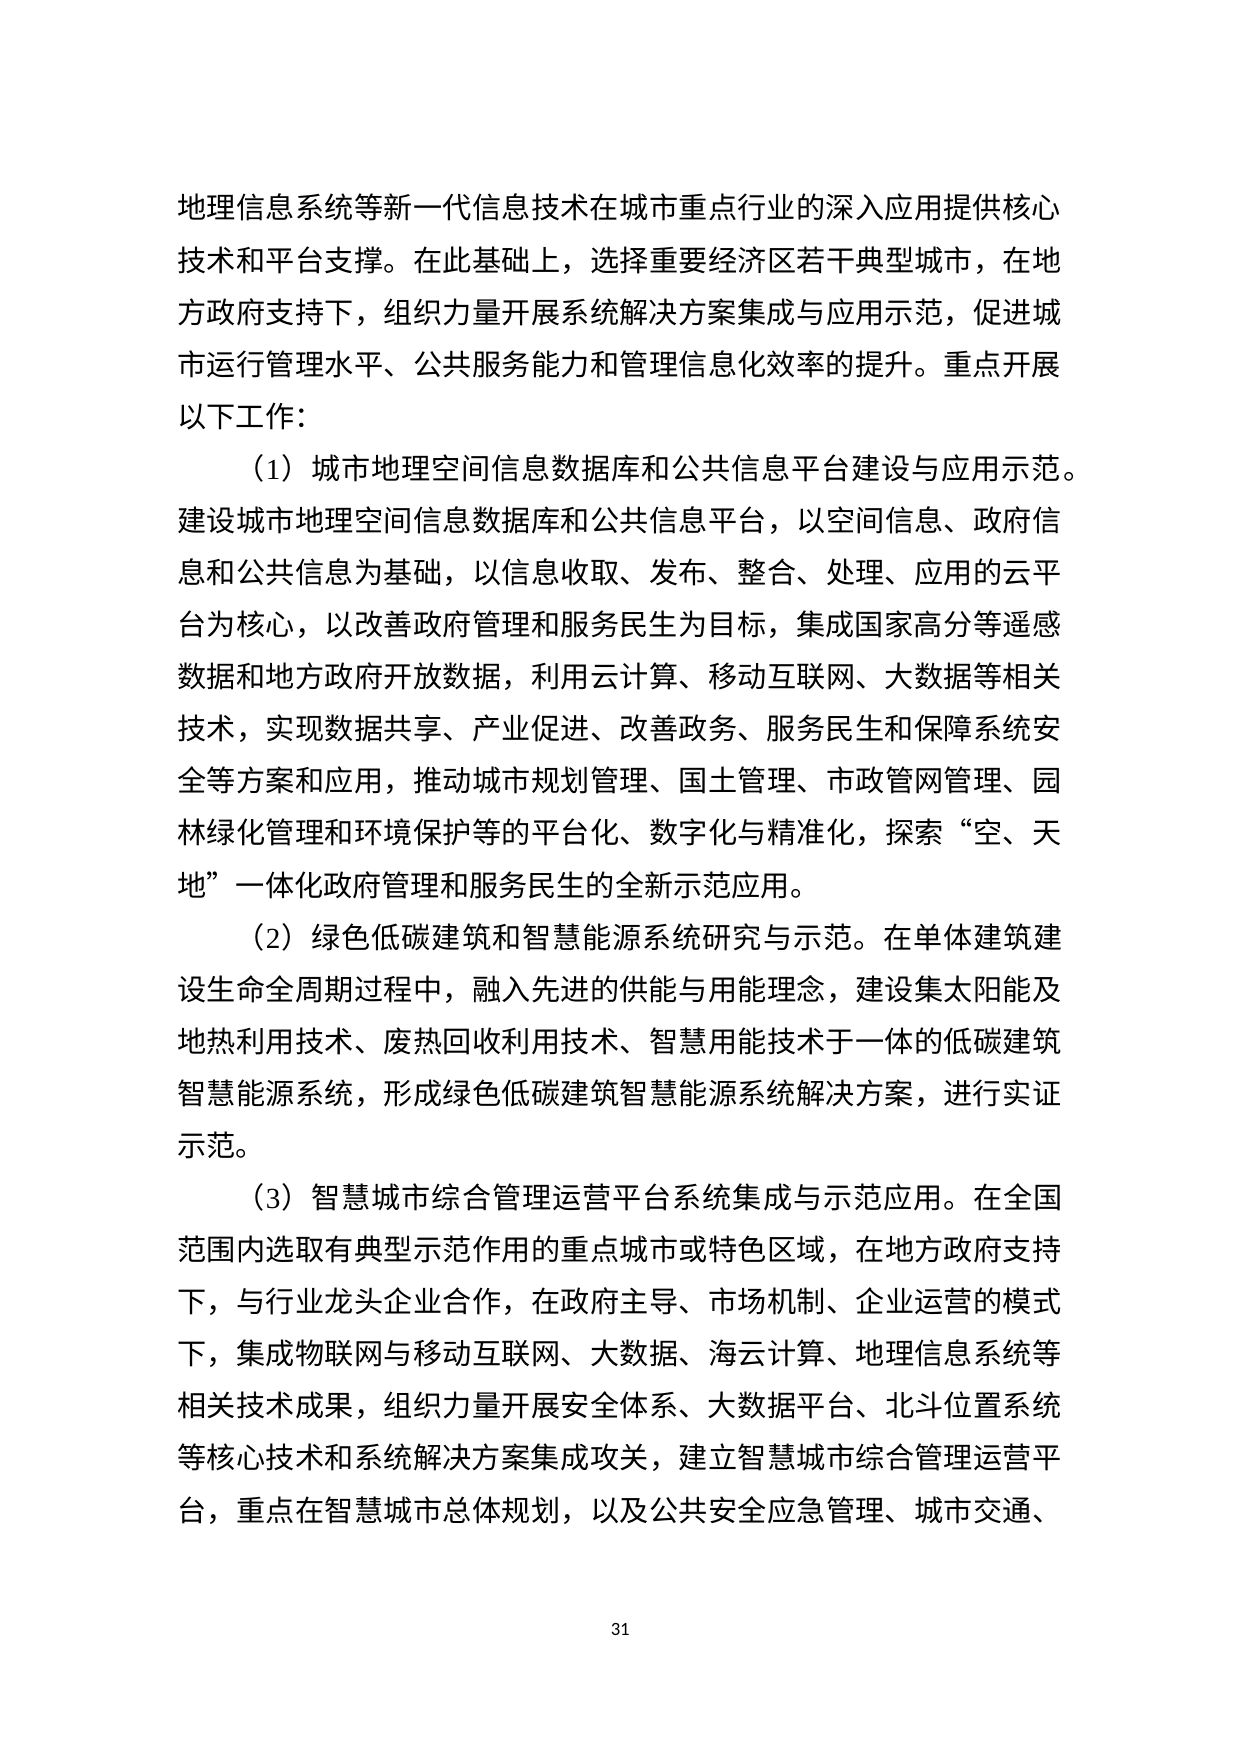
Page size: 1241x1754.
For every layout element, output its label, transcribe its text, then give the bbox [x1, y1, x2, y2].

text （1）城市地理空间信息数据库和公共信息平台建设与应用示范。建设城市地理空间信息数据库和公共信息平台，以空间信息、政府信息和公共信息为基础，以信息收取、发布、整合、处理、应用的云平台为核心，以改善政府管理和服务民生为目标，集成国家高分等遥感数据和地方政府开放数据，利用云计算、移动互联网、大数据等相关技术，实现数据共享、产业促进、改善政务、服务民生和保障系统安全等方案和应用，推动城市规划管理、国土管理、市政管网管理、园林绿化管理和环境保护等的平台化、数字化与精准化，探索“空、天、地”一体化政府管理和服务民生的全新示范应用。 [177, 438, 1063, 906]
text （2）绿色低碳建筑和智慧能源系统研究与示范。在单体建筑建设生命全周期过程中，融入先进的供能与用能理念，建设集太阳能及地热利用技术、废热回收利用技术、智慧用能技术于一体的低碳建筑智慧能源系统，形成绿色低碳建筑智慧能源系统解决方案，进行实证示范。 [177, 906, 1063, 1167]
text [177, 177, 1063, 438]
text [177, 1167, 1063, 1531]
